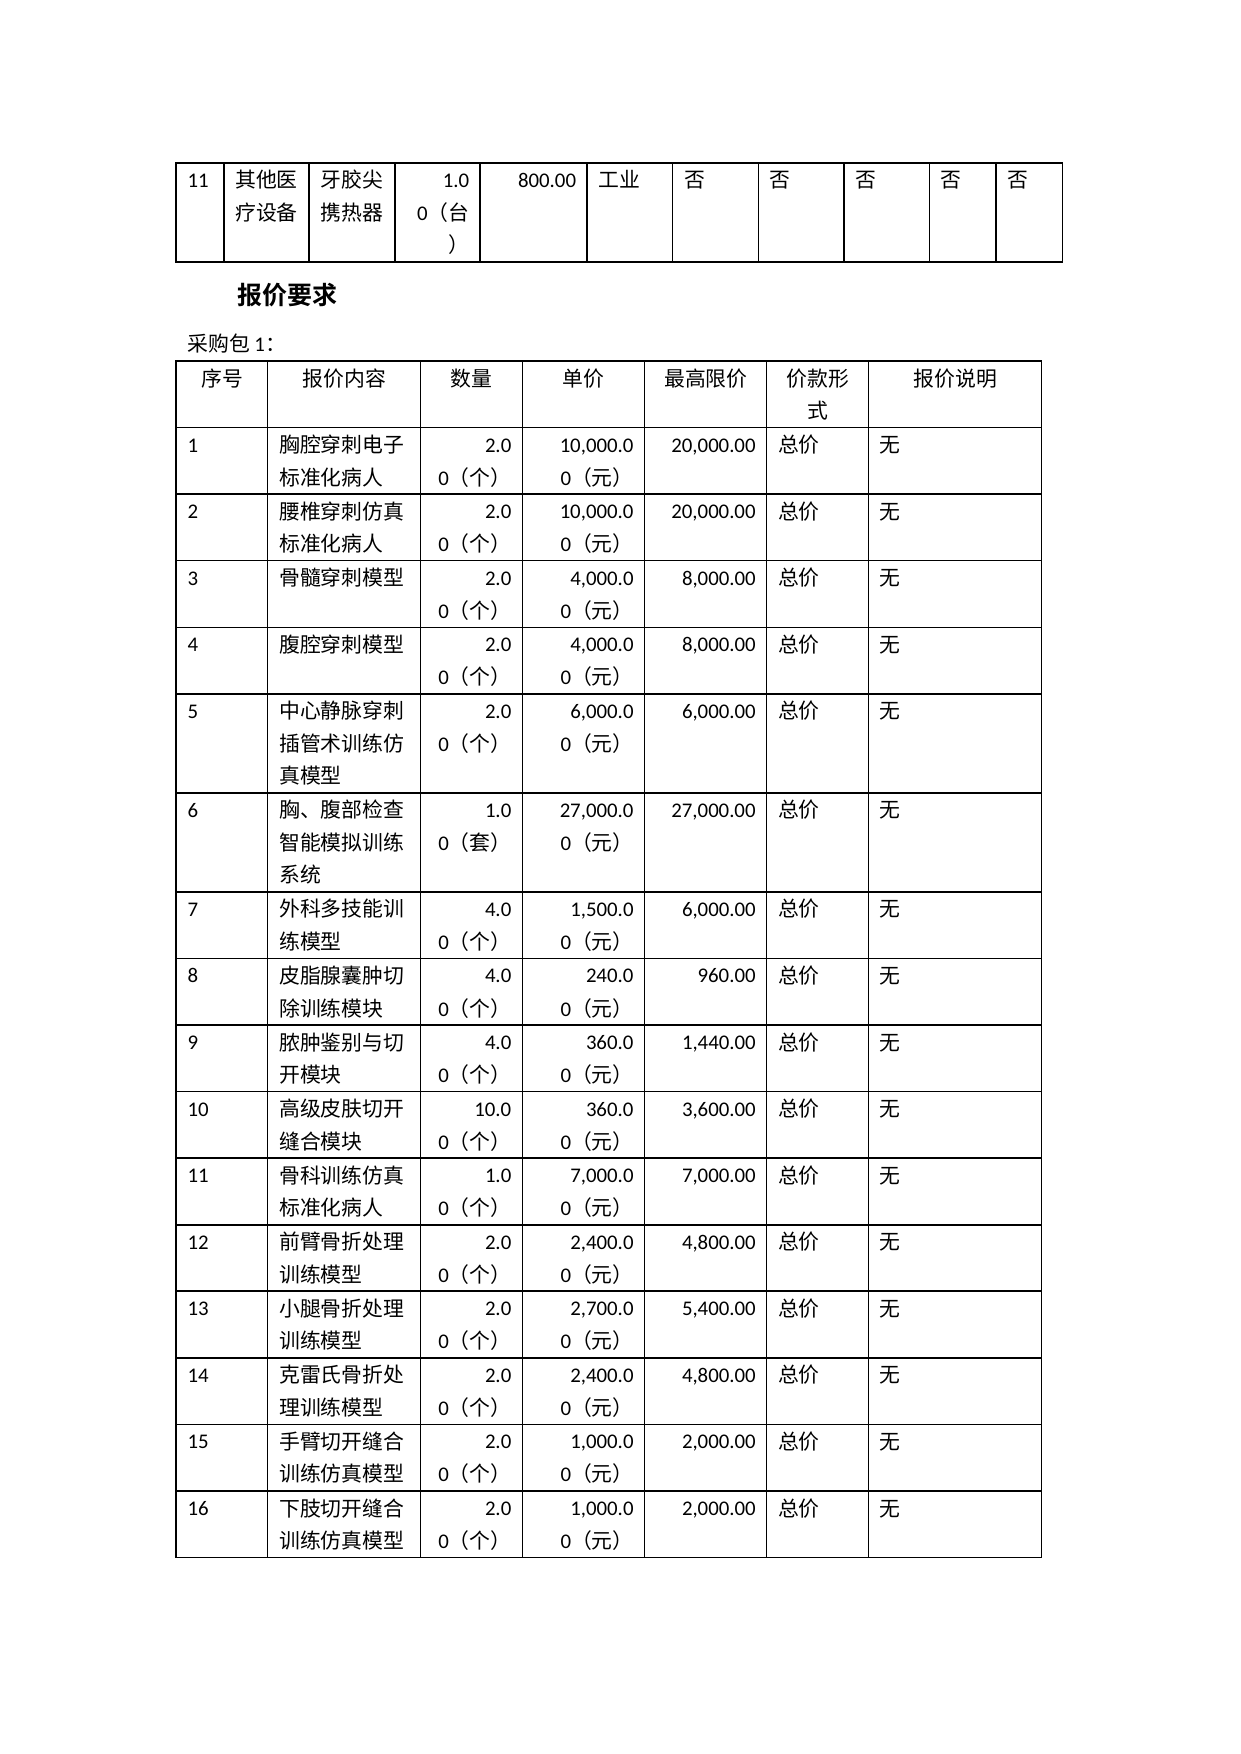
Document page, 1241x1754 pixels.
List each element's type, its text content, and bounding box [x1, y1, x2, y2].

table_cell 2,400.00（元） [523, 1359, 644, 1423]
table_cell 否 [759, 164, 843, 261]
table_cell 4,000.00（元） [523, 628, 644, 693]
table_cell 无 [869, 561, 1041, 626]
table_cell 10.00（个） [421, 1092, 522, 1157]
table_header 最高限价 [645, 362, 766, 427]
table_cell 240.00（元） [523, 959, 644, 1024]
table_cell 总价 [767, 1492, 868, 1557]
table_cell 总价 [767, 794, 868, 891]
table_cell 总价 [767, 428, 868, 493]
table_cell 骨科训练仿真标准化病人 [268, 1159, 420, 1224]
table_cell 前臂骨折处理训练模型 [268, 1226, 420, 1290]
table_header 序号 [177, 362, 267, 427]
table_cell 11 [177, 1159, 267, 1224]
table_cell 6,000.00 [645, 893, 766, 958]
table_cell 2.00（个） [421, 1425, 522, 1490]
table_cell 无 [869, 1226, 1041, 1290]
table_cell 腹腔穿刺模型 [268, 628, 420, 693]
table_cell 1.00（台） [396, 164, 479, 261]
table_cell 总价 [767, 1359, 868, 1423]
table_cell 脓肿鉴别与切开模块 [268, 1026, 420, 1091]
table_cell 2,000.00 [645, 1492, 766, 1557]
table_cell 无 [869, 893, 1041, 958]
table_cell 8,000.00 [645, 628, 766, 693]
table_cell 其他医疗设备 [225, 164, 308, 261]
table_cell 6,000.00（元） [523, 695, 644, 792]
table_cell 4.00（个） [421, 959, 522, 1024]
table_cell 4,800.00 [645, 1226, 766, 1290]
table_cell 1,000.00（元） [523, 1492, 644, 1557]
table_cell 16 [177, 1492, 267, 1557]
table_cell 总价 [767, 1292, 868, 1357]
table_cell 20,000.00 [645, 495, 766, 560]
table_cell 2,400.00（元） [523, 1226, 644, 1290]
table_cell 20,000.00 [645, 428, 766, 493]
table_header 单价 [523, 362, 644, 427]
table_cell 4 [177, 628, 267, 693]
table_cell 10,000.00（元） [523, 428, 644, 493]
table_cell 工业 [588, 164, 672, 261]
table_header 报价说明 [869, 362, 1041, 427]
table_cell 10,000.00（元） [523, 495, 644, 560]
table_cell 骨髓穿刺模型 [268, 561, 420, 626]
table_cell 小腿骨折处理训练模型 [268, 1292, 420, 1357]
table_cell 高级皮肤切开缝合模块 [268, 1092, 420, 1157]
table_cell 2,000.00 [645, 1425, 766, 1490]
table_cell 2.00（个） [421, 695, 522, 792]
table_cell 3 [177, 561, 267, 626]
table_cell 无 [869, 1359, 1041, 1423]
table_cell 8 [177, 959, 267, 1024]
table_cell 1,440.00 [645, 1026, 766, 1091]
table_cell 总价 [767, 495, 868, 560]
table_cell 胸、腹部检查智能模拟训练系统 [268, 794, 420, 891]
table_cell 11 [177, 164, 223, 261]
table_cell 1,500.00（元） [523, 893, 644, 958]
table_cell 12 [177, 1226, 267, 1290]
table_cell 4.00（个） [421, 1026, 522, 1091]
table_cell 皮脂腺囊肿切除训练模块 [268, 959, 420, 1024]
table_cell 总价 [767, 561, 868, 626]
table_cell 1 [177, 428, 267, 493]
table_cell 克雷氏骨折处理训练模型 [268, 1359, 420, 1423]
table_cell 手臂切开缝合训练仿真模型 [268, 1425, 420, 1490]
table_cell 2.00（个） [421, 561, 522, 626]
table_header 价款形式 [767, 362, 868, 427]
table_cell 无 [869, 1026, 1041, 1091]
table_header 数量 [421, 362, 522, 427]
table_cell 9 [177, 1026, 267, 1091]
table_cell 无 [869, 695, 1041, 792]
table_cell 27,000.00 [645, 794, 766, 891]
table_cell 否 [845, 164, 929, 261]
table_cell 6,000.00 [645, 695, 766, 792]
table_cell 5,400.00 [645, 1292, 766, 1357]
table_cell 无 [869, 1492, 1041, 1557]
table_cell 下肢切开缝合训练仿真模型 [268, 1492, 420, 1557]
table_cell 总价 [767, 1092, 868, 1157]
table_cell 总价 [767, 628, 868, 693]
table_cell 无 [869, 1159, 1041, 1224]
table_cell 10 [177, 1092, 267, 1157]
table_cell 无 [869, 959, 1041, 1024]
table_cell 5 [177, 695, 267, 792]
table_cell 1.00（套） [421, 794, 522, 891]
table_cell 4.00（个） [421, 893, 522, 958]
table_cell 1.00（个） [421, 1159, 522, 1224]
table_cell 总价 [767, 959, 868, 1024]
text 报价要求 [187, 263, 1053, 328]
table_cell 总价 [767, 695, 868, 792]
table_cell 无 [869, 1092, 1041, 1157]
table_cell 2.00（个） [421, 495, 522, 560]
table_cell 2,700.00（元） [523, 1292, 644, 1357]
table_cell 总价 [767, 1159, 868, 1224]
table_cell 6 [177, 794, 267, 891]
table_cell 无 [869, 428, 1041, 493]
table_cell 2 [177, 495, 267, 560]
table_cell 27,000.00（元） [523, 794, 644, 891]
table_cell 4,800.00 [645, 1359, 766, 1423]
table_cell 腰椎穿刺仿真标准化病人 [268, 495, 420, 560]
table_cell 无 [869, 1425, 1041, 1490]
table_cell 360.00（元） [523, 1092, 644, 1157]
table_cell 2.00（个） [421, 1226, 522, 1290]
table_cell 中心静脉穿刺插管术训练仿真模型 [268, 695, 420, 792]
table_cell 胸腔穿刺电子标准化病人 [268, 428, 420, 493]
table_cell 无 [869, 495, 1041, 560]
table_cell 2.00（个） [421, 1492, 522, 1557]
table_cell 14 [177, 1359, 267, 1423]
table_cell 7 [177, 893, 267, 958]
table_cell 2.00（个） [421, 628, 522, 693]
table_cell 总价 [767, 1425, 868, 1490]
table_cell 总价 [767, 893, 868, 958]
table_cell 800.00 [481, 164, 586, 261]
table_cell 3,600.00 [645, 1092, 766, 1157]
table_cell 否 [997, 164, 1062, 261]
table_cell 总价 [767, 1226, 868, 1290]
table_cell 牙胶尖携热器 [310, 164, 394, 261]
table_cell 4,000.00（元） [523, 561, 644, 626]
table_cell 7,000.00（元） [523, 1159, 644, 1224]
table_cell 否 [930, 164, 995, 261]
table_header 报价内容 [268, 362, 420, 427]
table_cell 13 [177, 1292, 267, 1357]
table_cell 无 [869, 628, 1041, 693]
table_cell 外科多技能训练模型 [268, 893, 420, 958]
table_cell 960.00 [645, 959, 766, 1024]
table_cell 7,000.00 [645, 1159, 766, 1224]
table_cell 2.00（个） [421, 1292, 522, 1357]
table_cell 无 [869, 794, 1041, 891]
table_cell 2.00（个） [421, 428, 522, 493]
table_cell 否 [673, 164, 758, 261]
table_cell 15 [177, 1425, 267, 1490]
table_cell 8,000.00 [645, 561, 766, 626]
table_cell 无 [869, 1292, 1041, 1357]
table_cell 1,000.00（元） [523, 1425, 644, 1490]
table_cell 2.00（个） [421, 1359, 522, 1423]
table_cell 360.00（元） [523, 1026, 644, 1091]
text 采购包1： [187, 328, 1053, 360]
table_cell 总价 [767, 1026, 868, 1091]
